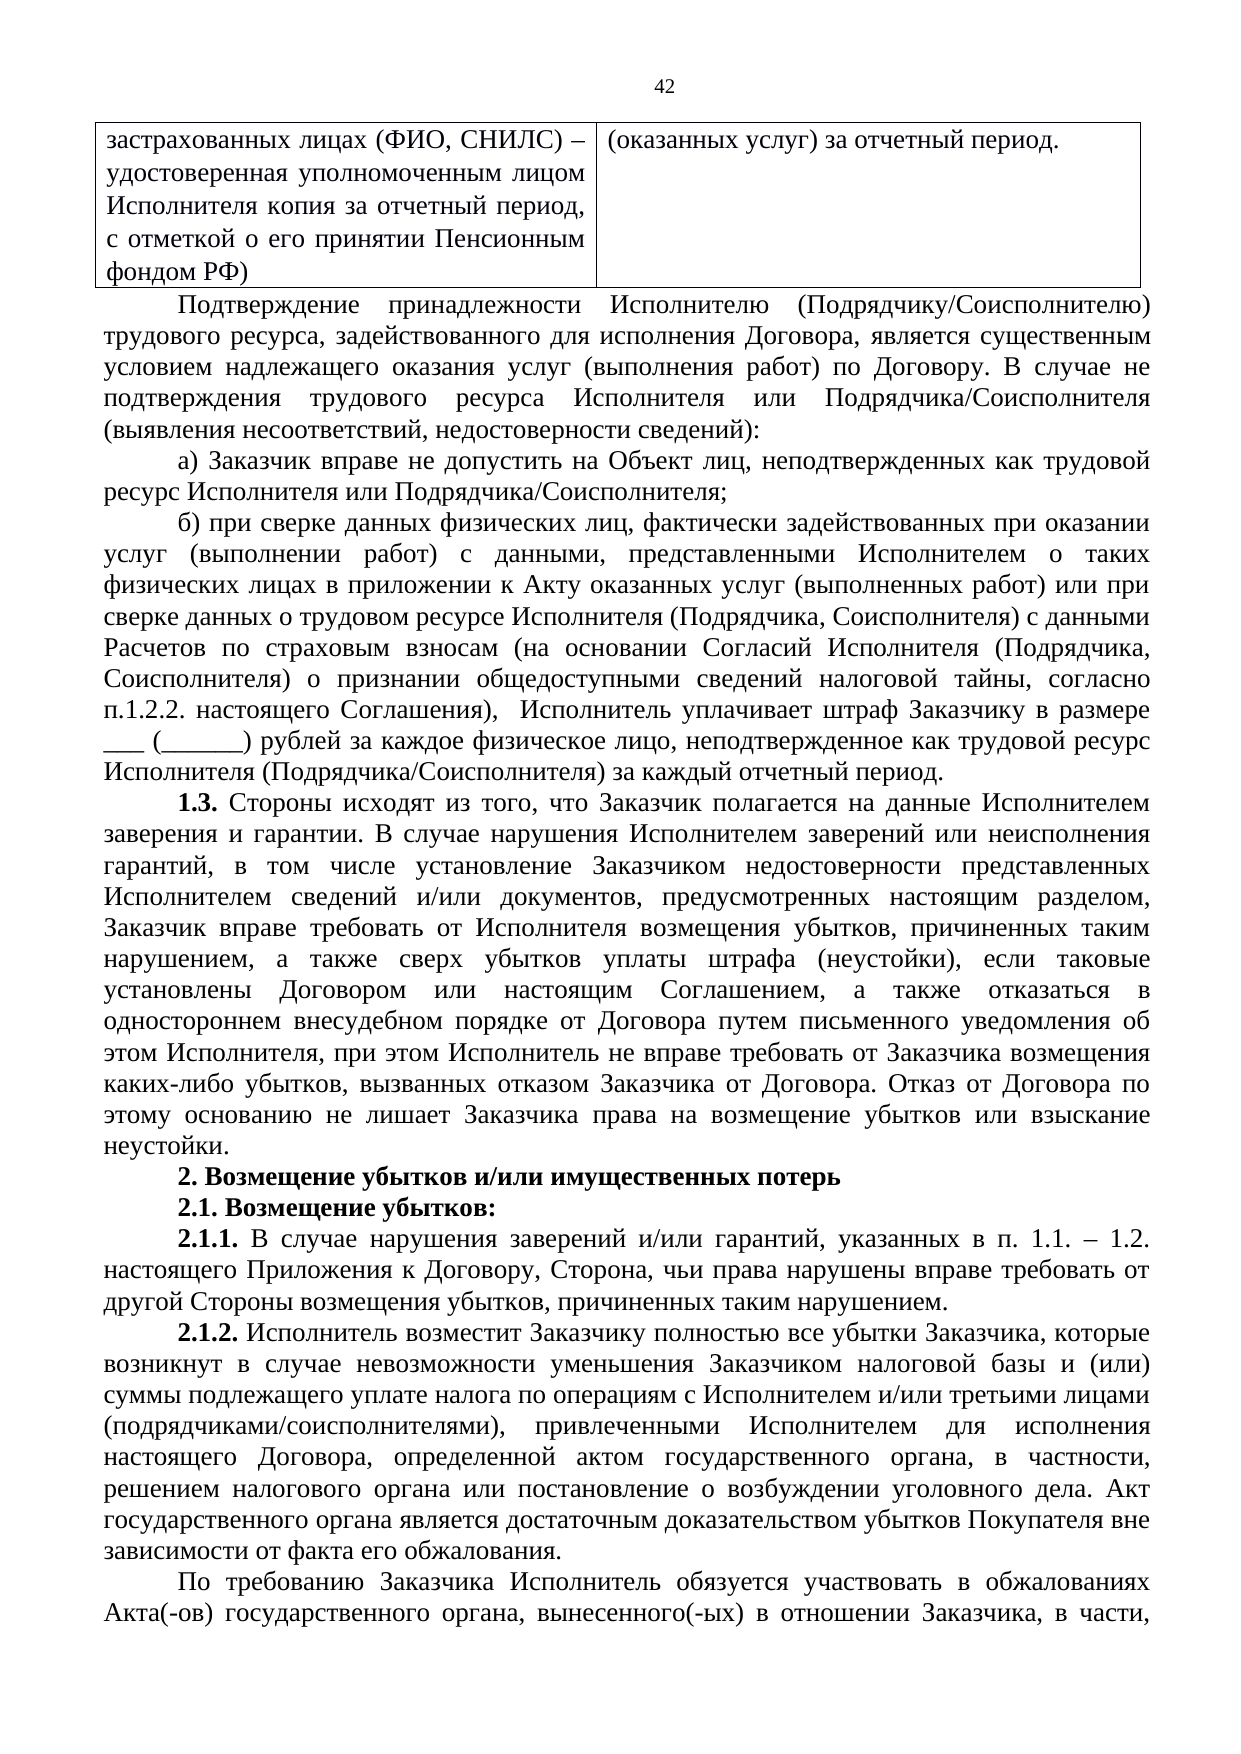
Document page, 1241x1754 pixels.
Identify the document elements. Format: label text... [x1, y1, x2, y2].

text Подтверждение принадлежности Исполнителю (Подрядчику/Соисполнителю) трудового ресурса, задействованного для исполнения Договора, является существенным условием надлежащего оказания услуг (выполнения работ) по Договору. В случае не подтверждения трудового ресурса Исполнителя или Подрядчика/Соисполнителя (выявления несоответствий, недостоверности сведений): [103, 288, 1152, 444]
text 2.1.1. В случае нарушения заверений и/или гарантий, указанных в п. 1.1. – 1.2. настоящего Приложения к Договору, Сторона, чьи права нарушены вправе требовать от другой Стороны возмещения убытков, причиненных таким нарушением. [103, 1222, 1152, 1316]
text 2.1. Возмещение убытков: [103, 1191, 1152, 1222]
text б) при сверке данных физических лиц, фактически задействованных при оказании услуг (выполнении работ) с данными, представленными Исполнителем о таких физических лицах в приложении к Акту оказанных услуг (выполненных работ) или при сверке данных о трудовом ресурсе Исполнителя (Подрядчика, Соисполнителя) с данными Расчетов по страховым взносам (на основании Согласий Исполнителя (Подрядчика, Соисполнителя) о признании общедоступными сведений налоговой тайны, согласно п.1.2.2. настоящего Соглашения), Исполнитель уплачивает штраф Заказчику в размере ___ (______) рублей за каждое физическое лицо, неподтвержденное как трудовой ресурс Исполнителя (Подрядчика/Соисполнителя) за каждый отчетный период. [103, 506, 1152, 786]
text 2.1.2. Исполнитель возместит Заказчику полностью все убытки Заказчика, которые возникнут в случае невозможности уменьшения Заказчиком налоговой базы и (или) суммы подлежащего уплате налога по операциям с Исполнителем и/или третьими лицами (подрядчиками/соисполнителями), привлеченными Исполнителем для исполнения настоящего Договора, определенной актом государственного органа, в частности, решением налогового органа или постановление о возбуждении уголовного дела. Акт государственного органа является достаточным доказательством убытков Покупателя вне зависимости от факта его обжалования. [103, 1316, 1152, 1565]
text а) Заказчик вправе не допустить на Объект лиц, неподтвержденных как трудовой ресурс Исполнителя или Подрядчика/Соисполнителя; [103, 444, 1152, 506]
text 2. Возмещение убытков и/или имущественных потерь [103, 1160, 1152, 1191]
text 1.3. Стороны исходят из того, что Заказчик полагается на данные Исполнителем заверения и гарантии. В случае нарушения Исполнителем заверений или неисполнения гарантий, в том числе установление Заказчиком недостоверности представленных Исполнителем сведений и/или документов, предусмотренных настоящим разделом, Заказчик вправе требовать от Исполнителя возмещения убытков, причиненных таким нарушением, а также сверх убытков уплаты штрафа (неустойки), если таковые установлены Договором или настоящим Соглашением, а также отказаться в одностороннем внесудебном порядке от Договора путем письменного уведомления об этом Исполнителя, при этом Исполнитель не вправе требовать от Заказчика возмещения каких-либо убытков, вызванных отказом Заказчика от Договора. Отказ от Договора по этому основанию не лишает Заказчика права на возмещение убытков или взыскание неустойки. [103, 786, 1152, 1160]
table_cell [96, 123, 596, 287]
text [103, 1565, 1152, 1627]
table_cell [597, 123, 1140, 287]
